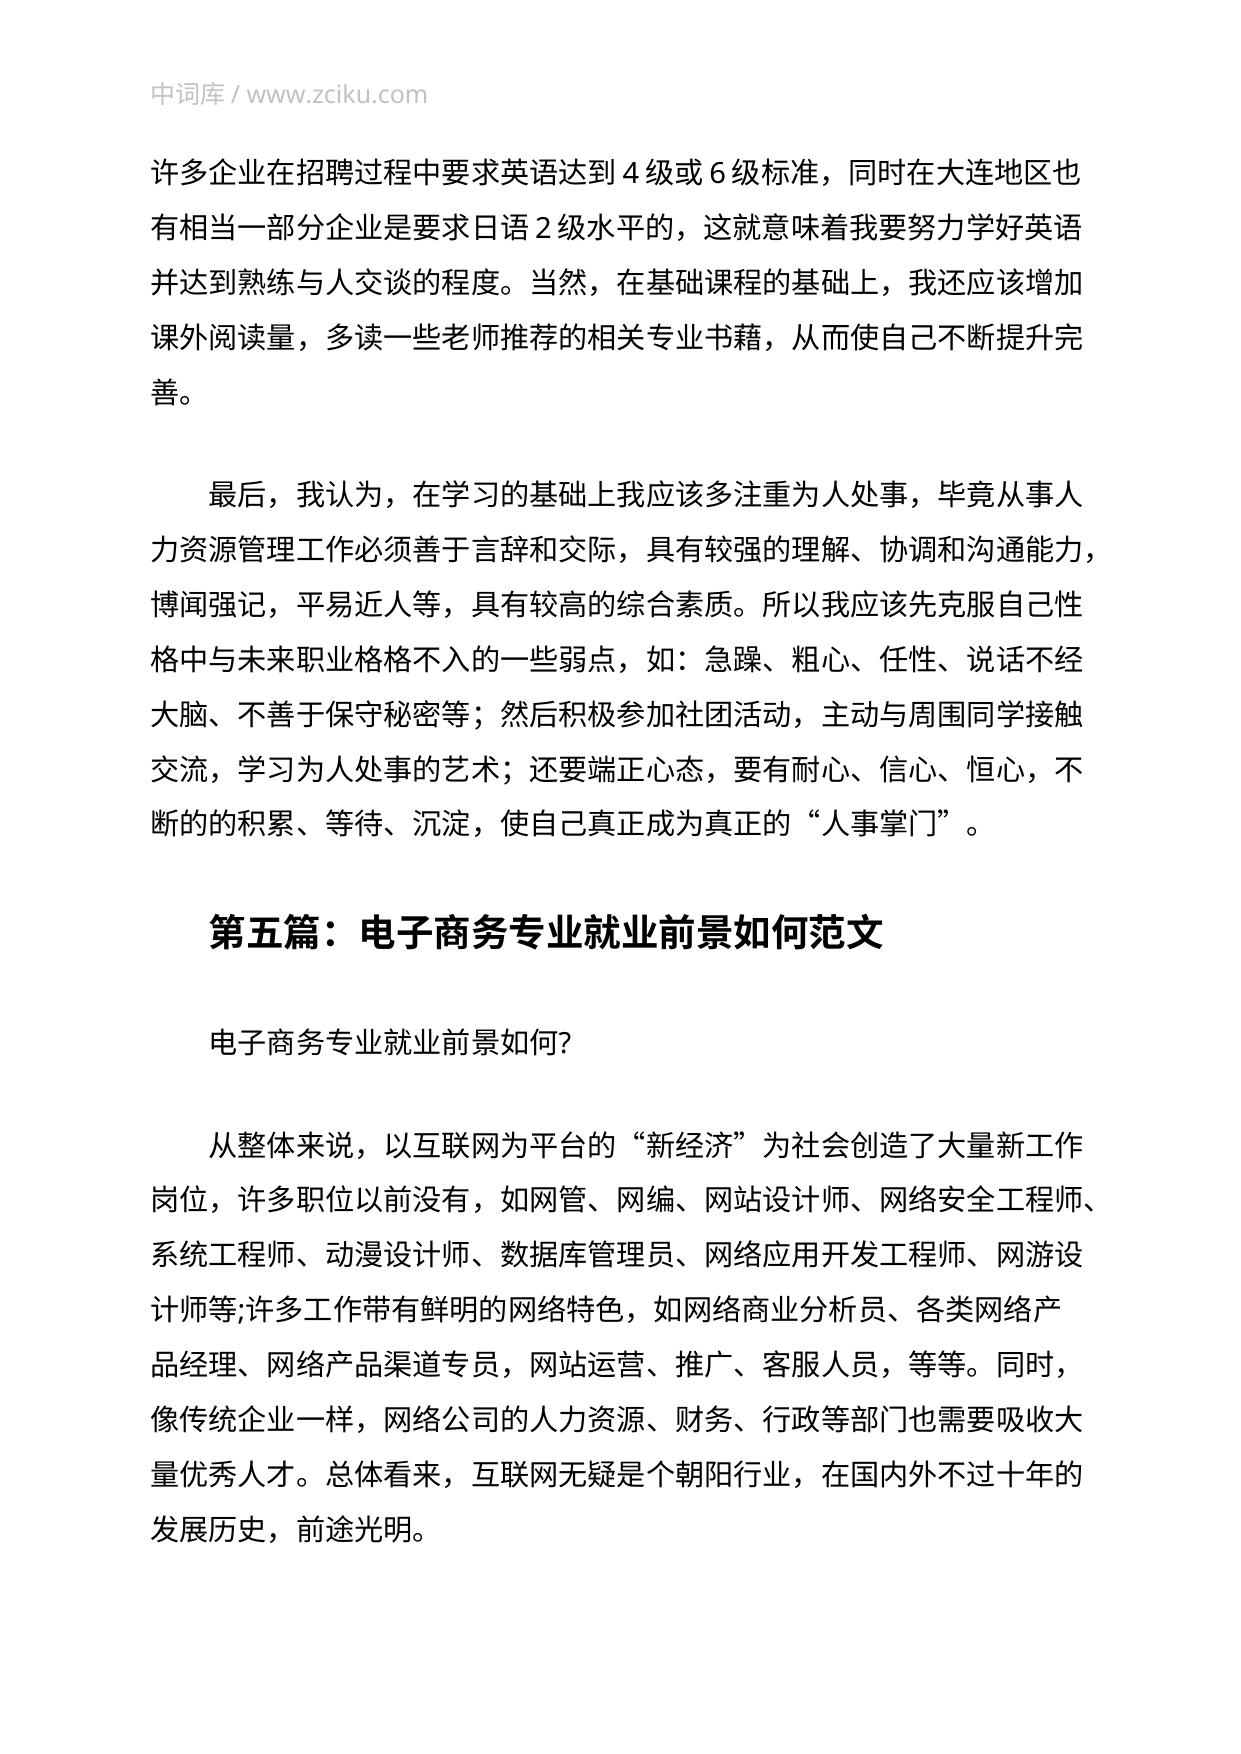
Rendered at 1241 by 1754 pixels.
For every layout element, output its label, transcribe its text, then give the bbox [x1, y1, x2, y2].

text 最后，我认为，在学习的基础上我应该多注重为人处事，毕竟从事人力资源管理工作必须善于言辞和交际，具有较强的理解、协调和沟通能力，博闻强记，平易近人等，具有较高的综合素质。所以我应该先克服自己性格中与未来职业格格不入的一些弱点，如：急躁、粗心、任性、说话不经大脑、不善于保守秘密等；然后积极参加社团活动，主动与周围同学接触交流，学习为人处事的艺术；还要端正心态，要有耐心、信心、恒心，不断的的积累、等待、沉淀，使自己真正成为真正的“人事掌门”。 [150, 472, 1090, 843]
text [150, 150, 1090, 412]
text 第五篇：电子商务专业就业前景如何范文 [150, 903, 1090, 957]
text 电子商务专业就业前景如何? [150, 1020, 1090, 1062]
text 从整体来说，以互联网为平台的“新经济”为社会创造了大量新工作岗位，许多职位以前没有，如网管、网编、网站设计师、网络安全工程师、系统工程师、动漫设计师、数据库管理员、网络应用开发工程师、网游设计师等;许多工作带有鲜明的网络特色，如网络商业分析员、各类网络产品经理、网络产品渠道专员，网站运营、推广、客服人员，等等。同时，像传统企业一样，网络公司的人力资源、财务、行政等部门也需要吸收大量优秀人才。总体看来，互联网无疑是个朝阳行业，在国内外不过十年的发展历史，前途光明。 [150, 1122, 1090, 1549]
